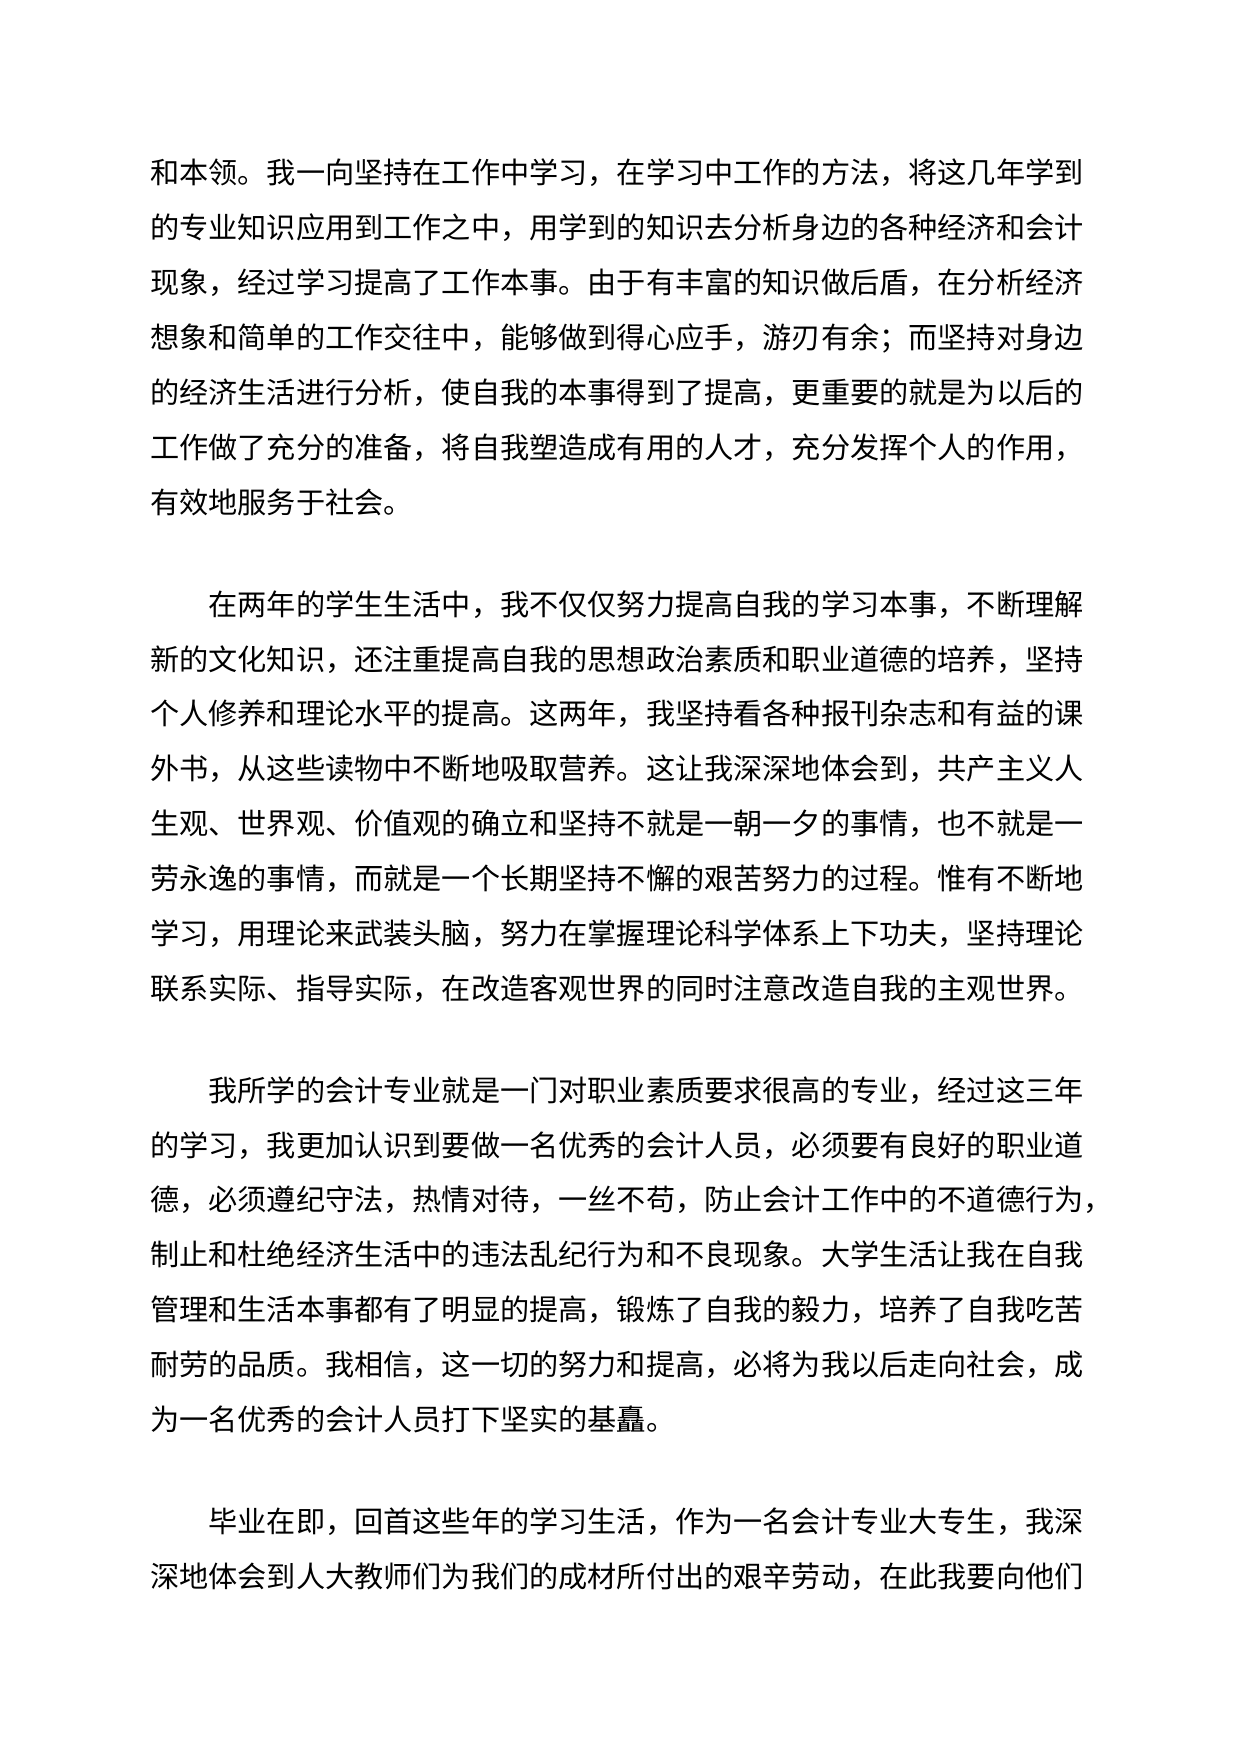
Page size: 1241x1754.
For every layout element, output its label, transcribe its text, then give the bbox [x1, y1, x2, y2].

text 在两年的学生生活中，我不仅仅努力提高自我的学习本事，不断理解新的文化知识，还注重提高自我的思想政治素质和职业道德的培养，坚持个人修养和理论水平的提高。这两年，我坚持看各种报刊杂志和有益的课外书，从这些读物中不断地吸取营养。这让我深深地体会到，共产主义人生观、世界观、价值观的确立和坚持不就是一朝一夕的事情，也不就是一劳永逸的事情，而就是一个长期坚持不懈的艰苦努力的过程。惟有不断地学习，用理论来武装头脑，努力在掌握理论科学体系上下功夫，坚持理论联系实际、指导实际，在改造客观世界的同时注意改造自我的主观世界。 [150, 581, 1090, 1008]
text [150, 1498, 1090, 1596]
text 我所学的会计专业就是一门对职业素质要求很高的专业，经过这三年的学习，我更加认识到要做一名优秀的会计人员，必须要有良好的职业道德，必须遵纪守法，热情对待，一丝不苟，防止会计工作中的不道德行为，制止和杜绝经济生活中的违法乱纪行为和不良现象。大学生活让我在自我管理和生活本事都有了明显的提高，锻炼了自我的毅力，培养了自我吃苦耐劳的品质。我相信，这一切的努力和提高，必将为我以后走向社会，成为一名优秀的会计人员打下坚实的基矗。 [150, 1067, 1090, 1439]
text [150, 150, 1090, 522]
